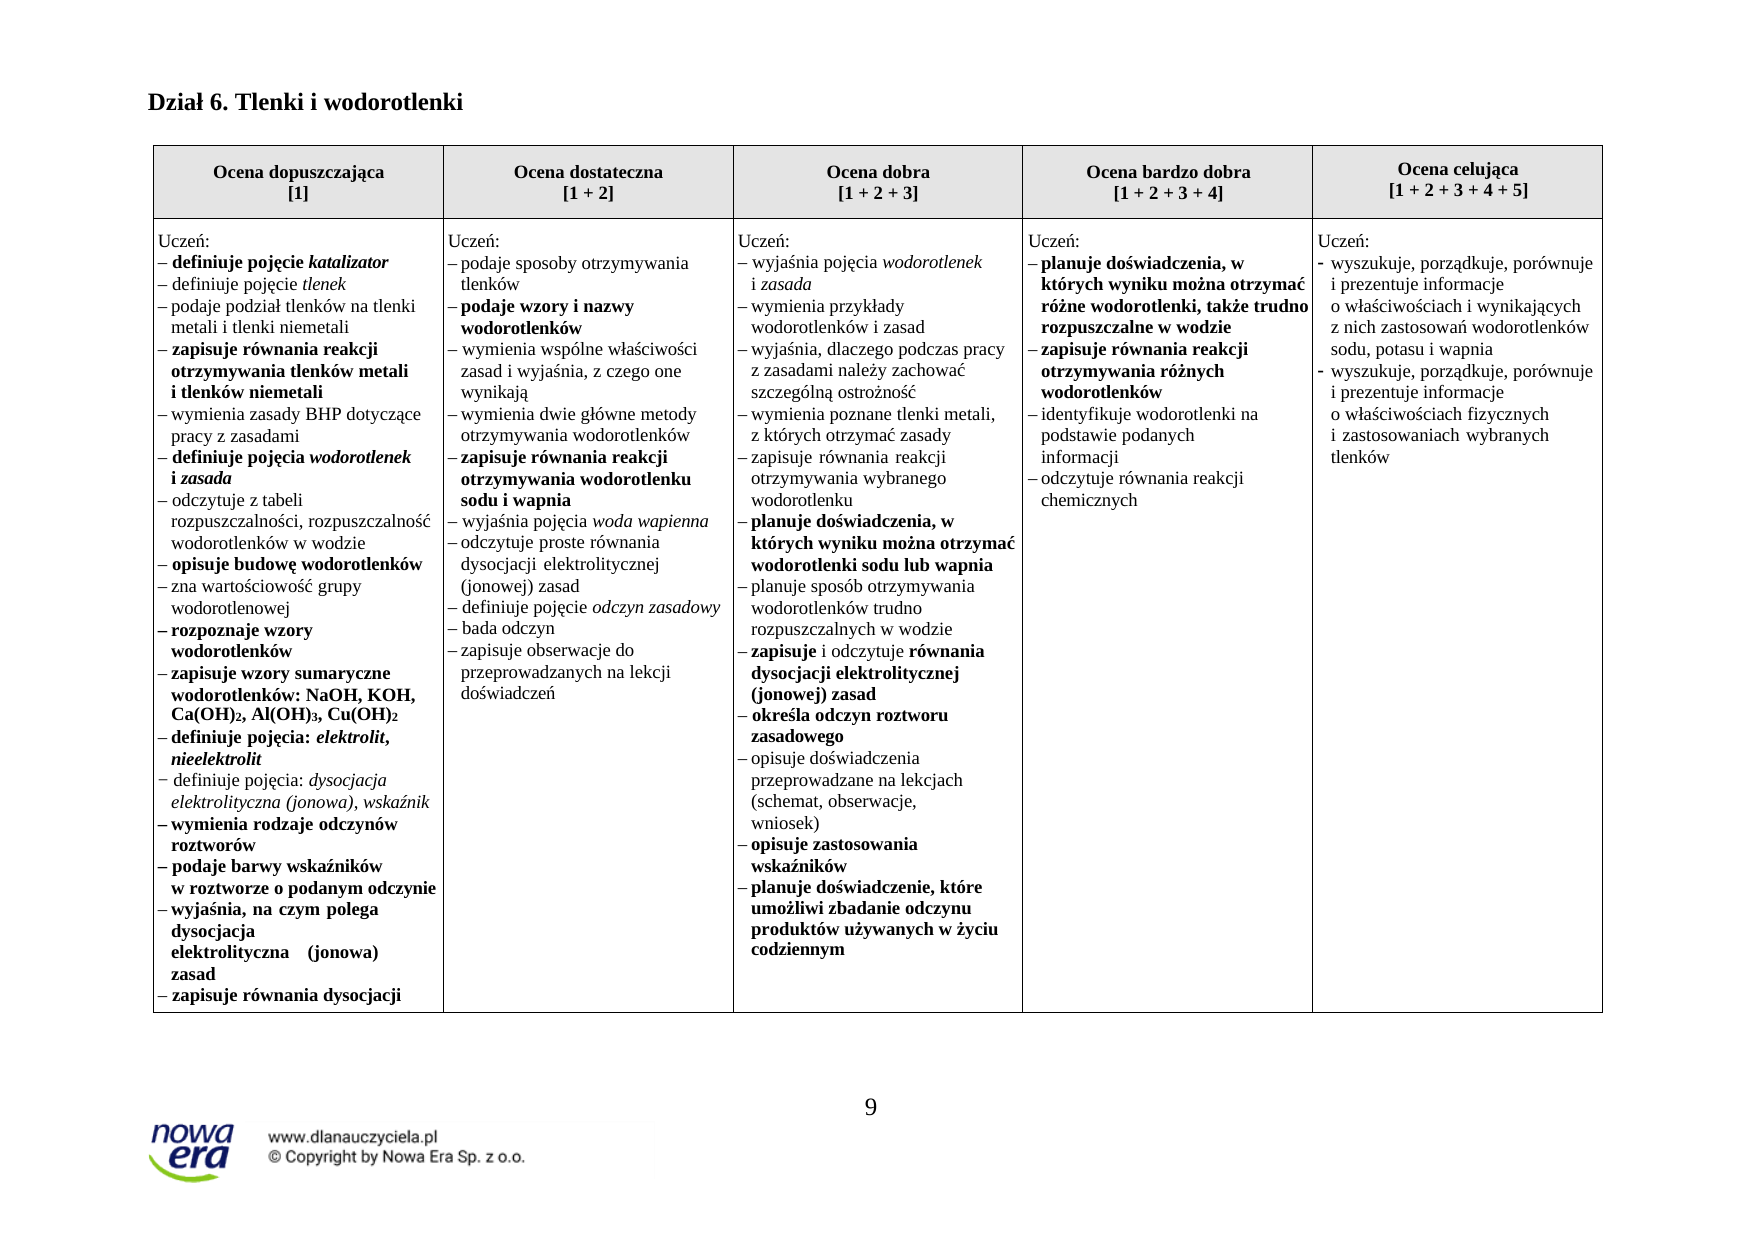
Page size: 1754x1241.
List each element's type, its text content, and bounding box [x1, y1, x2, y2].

subtitle Dział 6. Tlenki i wodorotlenki [148, 87, 1623, 116]
table_header Ocena dopuszczająca [1] [154, 146, 443, 218]
picture [148, 1121, 656, 1183]
table_header Ocena dostateczna [1 + 2] [444, 146, 733, 218]
table_header Ocena bardzo dobra [1 + 2 + 3 + 4] [1023, 146, 1312, 218]
table_cell Uczeń: podaje sposoby otrzymywania tlenków podaje wzory i nazwy wodorotlenków wymienia wspólne właściwości zasad i wyjaśnia, z czego one wynikają wymienia dwie główne metody otrzymywania wodorotlenków zapisuje równania reakcji otrzymywania wodorotlenku sodu i wapnia wyjaśnia pojęcia woda wapienna odczytuje proste równania dysocjacji elektrolitycznej (jonowej) zasad definiuje pojęcie odczyn zasadowy bada odczyn zapisuje obserwacje do przeprowadzanych na lekcji doświadczeń [444, 219, 733, 1012]
table_cell Uczeń: definiuje pojęcie katalizator definiuje pojęcie tlenek podaje podział tlenków na tlenki metali i tlenki niemetali zapisuje równania reakcji otrzymywania tlenków metali i tlenków niemetali wymienia zasady BHP dotyczące pracy z zasadami definiuje pojęcia wodorotlenek i zasada odczytuje z tabeli rozpuszczalności, rozpuszczalność wodorotlenków w wodzie opisuje budowę wodorotlenków zna wartościowość grupy wodorotlenowej rozpoznaje wzory wodorotlenków zapisuje wzory sumaryczne wodorotlenków: NaOH, KOH, Ca(OH)2, Al(OH)3, Cu(OH)2 definiuje pojęcia: elektrolit, nieelektrolit − definiuje pojęcia: dysocjacja elektrolityczna (jonowa), wskaźnik wymienia rodzaje odczynów roztworów podaje barwy wskaźników w roztworze o podanym odczynie wyjaśnia, na czym polega dysocjacja elektrolityczna (jonowa) zasad zapisuje równania dysocjacji [154, 219, 443, 1012]
table_cell Uczeń: planuje doświadczenia, w których wyniku można otrzymać różne wodorotlenki, także trudno rozpuszczalne w wodzie zapisuje równania reakcji otrzymywania różnych wodorotlenków identyfikuje wodorotlenki na podstawie podanych informacji odczytuje równania reakcji chemicznych [1023, 219, 1312, 1012]
table_header Ocena dobra [1 + 2 + 3] [734, 146, 1022, 218]
table_header Ocena celująca [1 + 2 + 3 + 4 + 5] [1313, 146, 1602, 218]
table_cell Uczeń: wyszukuje, porządkuje, porównuje i prezentuje informacje o właściwościach i wynikających z nich zastosowań wodorotlenków sodu, potasu i wapnia wyszukuje, porządkuje, porównuje i prezentuje informacje o właściwościach fizycznych i zastosowaniach wybranych tlenków [1313, 219, 1602, 1012]
table_cell Uczeń: wyjaśnia pojęcia wodorotlenek i zasada wymienia przykłady wodorotlenków i zasad wyjaśnia, dlaczego podczas pracy z zasadami należy zachować szczególną ostrożność wymienia poznane tlenki metali, z których otrzymać zasady zapisuje równania reakcji otrzymywania wybranego wodorotlenku planuje doświadczenia, w których wyniku można otrzymać wodorotlenki sodu lub wapnia planuje sposób otrzymywania wodorotlenków trudno rozpuszczalnych w wodzie zapisuje i odczytuje równania dysocjacji elektrolitycznej (jonowej) zasad określa odczyn roztworu zasadowego opisuje doświadczenia przeprowadzane na lekcjach (schemat, obserwacje, wniosek) opisuje zastosowania wskaźników planuje doświadczenie, które umożliwi zbadanie odczynu produktów używanych w życiu codziennym [734, 219, 1022, 1012]
